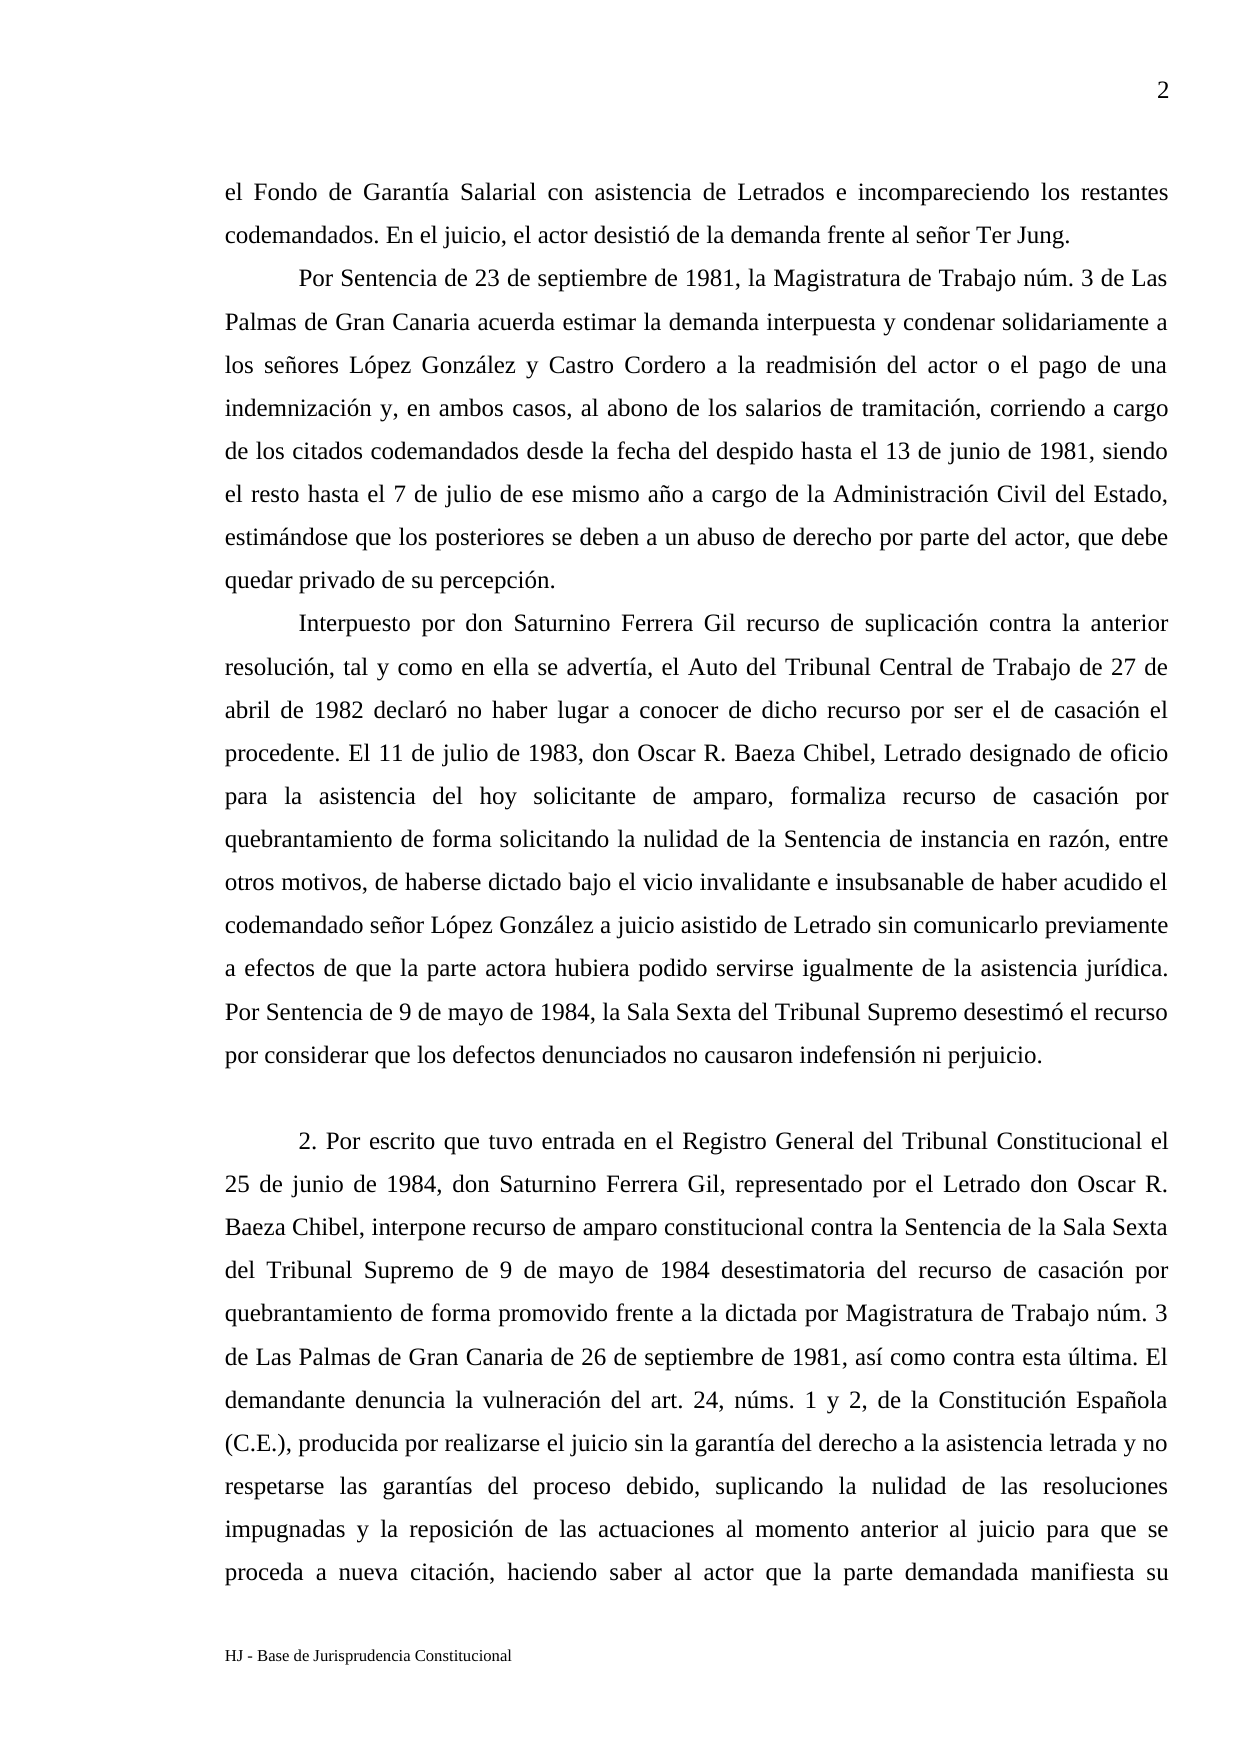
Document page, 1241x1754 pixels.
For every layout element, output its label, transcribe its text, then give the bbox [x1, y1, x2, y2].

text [224, 1126, 1169, 1586]
text Por Sentencia de 23 de septiembre de 1981, la Magistratura de Trabajo núm. 3 de Las Palmas de Gran Canaria acuerda estimar la demanda interpuesta y condenar solidariamente a los señores López González y Castro Cordero a la readmisión del actor o el pago de una indemnización y, en ambos casos, al abono de los salarios de tramitación, corriendo a cargo de los citados codemandados desde la fecha del despido hasta el 13 de junio de 1981, siendo el resto hasta el 7 de julio de ese mismo año a cargo de la Administración Civil del Estado, estimándose que los posteriores se deben a un abuso de derecho por parte del actor, que debe quedar privado de su percepción. [224, 263, 1169, 594]
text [224, 177, 1169, 249]
text Interpuesto por don Saturnino Ferrera Gil recurso de suplicación contra la anterior resolución, tal y como en ella se advertía, el Auto del Tribunal Central de Trabajo de 27 de abril de 1982 declaró no haber lugar a conocer de dicho recurso por ser el de casación el procedente. El 11 de julio de 1983, don Oscar R. Baeza Chibel, Letrado designado de oficio para la asistencia del hoy solicitante de amparo, formaliza recurso de casación por quebrantamiento de forma solicitando la nulidad de la Sentencia de instancia en razón, entre otros motivos, de haberse dictado bajo el vicio invalidante e insubsanable de haber acudido el codemandado señor López González a juicio asistido de Letrado sin comunicarlo previamente a efectos de que la parte actora hubiera podido servirse igualmente de la asistencia jurídica. Por Sentencia de 9 de mayo de 1984, la Sala Sexta del Tribunal Supremo desestimó el recurso por considerar que los defectos denunciados no causaron indefensión ni perjuicio. [224, 608, 1169, 1068]
